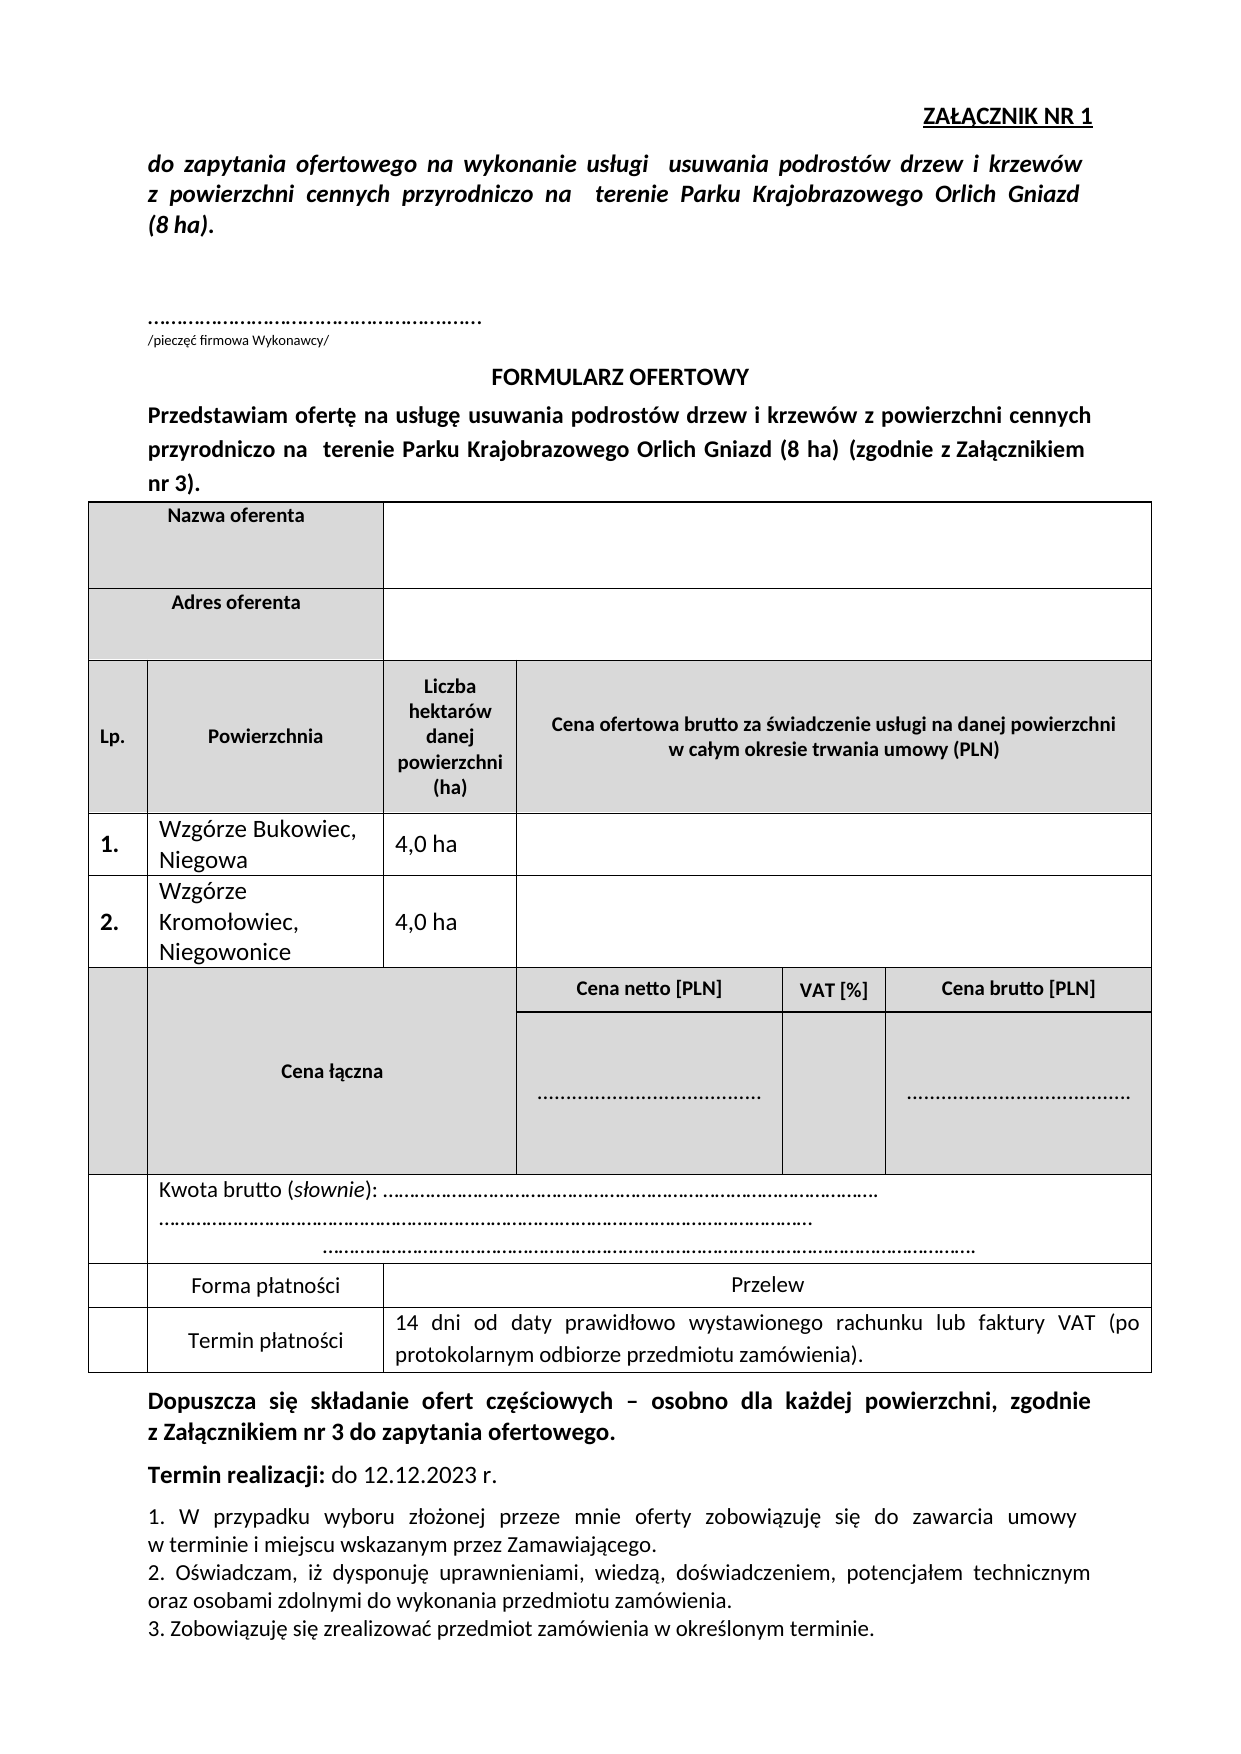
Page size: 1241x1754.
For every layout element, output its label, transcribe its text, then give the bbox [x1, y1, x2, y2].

table_cell [89, 1175, 147, 1263]
table_cell Przelew [384, 1264, 1151, 1307]
text FORMULARZ OFERTOWY [148, 362, 1092, 392]
table_cell Cena netto [PLN] [517, 968, 782, 1011]
table_header [384, 503, 1151, 588]
table_cell Powierzchnia [148, 661, 383, 812]
text 1. W przypadku wyboru złożonej przeze mnie oferty zobowiązuję się do zawarcia umowy w terminie i miejscu wskazanym przez Zamawiającego. [148, 1502, 1092, 1558]
table_cell 1. [89, 814, 147, 874]
text Dopuszcza się składanie ofert częściowych – osobno dla każdej powierzchni, zgodnie z Załącznikiem nr 3 do zapytania ofertowego. [148, 1386, 1092, 1447]
text ZAŁĄCZNIK NR 1 [148, 100, 1092, 131]
text Przedstawiam ofertę na usługę usuwania podrostów drzew i krzewów z powierzchni cennych przyrodniczo na terenie Parku Krajobrazowego Orlich Gniazd (8 ha) (zgodnie z Załącznikiem nr 3). [148, 400, 1092, 497]
table_cell 4,0 ha [384, 814, 516, 874]
table_cell [384, 589, 1151, 659]
table_cell Forma płatności [148, 1264, 383, 1307]
table_cell [517, 876, 1151, 967]
table_cell 14 dni od daty prawidłowo wystawionego rachunku lub faktury VAT (po protokolarnym odbiorze przedmiotu zamówienia). [384, 1308, 1151, 1372]
table_cell VAT [%] [783, 968, 885, 1011]
table_cell [517, 814, 1151, 874]
text 3. Zobowiązuję się zrealizować przedmiot zamówienia w określonym terminie. [148, 1614, 1092, 1642]
text /pieczęć firmowa Wykonawcy/ [148, 331, 1092, 362]
table_cell Wzgórze Bukowiec, Niegowa [148, 814, 383, 874]
table_cell 2. [89, 876, 147, 967]
text Termin realizacji: do 12.12.2023 r. [148, 1459, 1092, 1489]
table_cell Adres oferenta [89, 589, 383, 659]
table_cell [89, 968, 147, 1174]
table_cell Cena łączna [148, 968, 516, 1174]
table_cell 4,0 ha [384, 876, 516, 967]
table_cell ....................................... [886, 1013, 1151, 1174]
text …………………………………………….…… [148, 301, 1092, 331]
table_cell Cena ofertowa brutto za świadczenie usługi na danej powierzchni w całym okresie trwania umowy (PLN) [517, 661, 1151, 812]
table_cell Wzgórze Kromołowiec, Niegowonice [148, 876, 383, 967]
table_cell [89, 1308, 147, 1372]
text 2. Oświadczam, iż dysponuję uprawnieniami, wiedzą, doświadczeniem, potencjałem technicznym oraz osobami zdolnymi do wykonania przedmiotu zamówienia. [148, 1558, 1092, 1614]
table_header Nazwa oferenta [89, 503, 383, 588]
table_cell [783, 1013, 885, 1174]
table_cell Kwota brutto (słownie): …………………………………………………………………………………. ………………………………………………………………….………………………………………… ……………………………………………………………………………………………………………. [148, 1175, 1151, 1263]
text do zapytania ofertowego na wykonanie usługi usuwania podrostów drzew i krzewów z powierzchni cennych przyrodniczo na terenie Parku Krajobrazowego Orlich Gniazd (8 ha). [148, 148, 1092, 239]
table_cell Liczba hektarów danej powierzchni (ha) [384, 661, 516, 812]
table_cell Cena brutto [PLN] [886, 968, 1151, 1011]
table_cell ....................................... [517, 1013, 782, 1174]
table_cell Termin płatności [148, 1308, 383, 1372]
table_cell [89, 1264, 147, 1307]
table_cell Lp. [89, 661, 147, 812]
